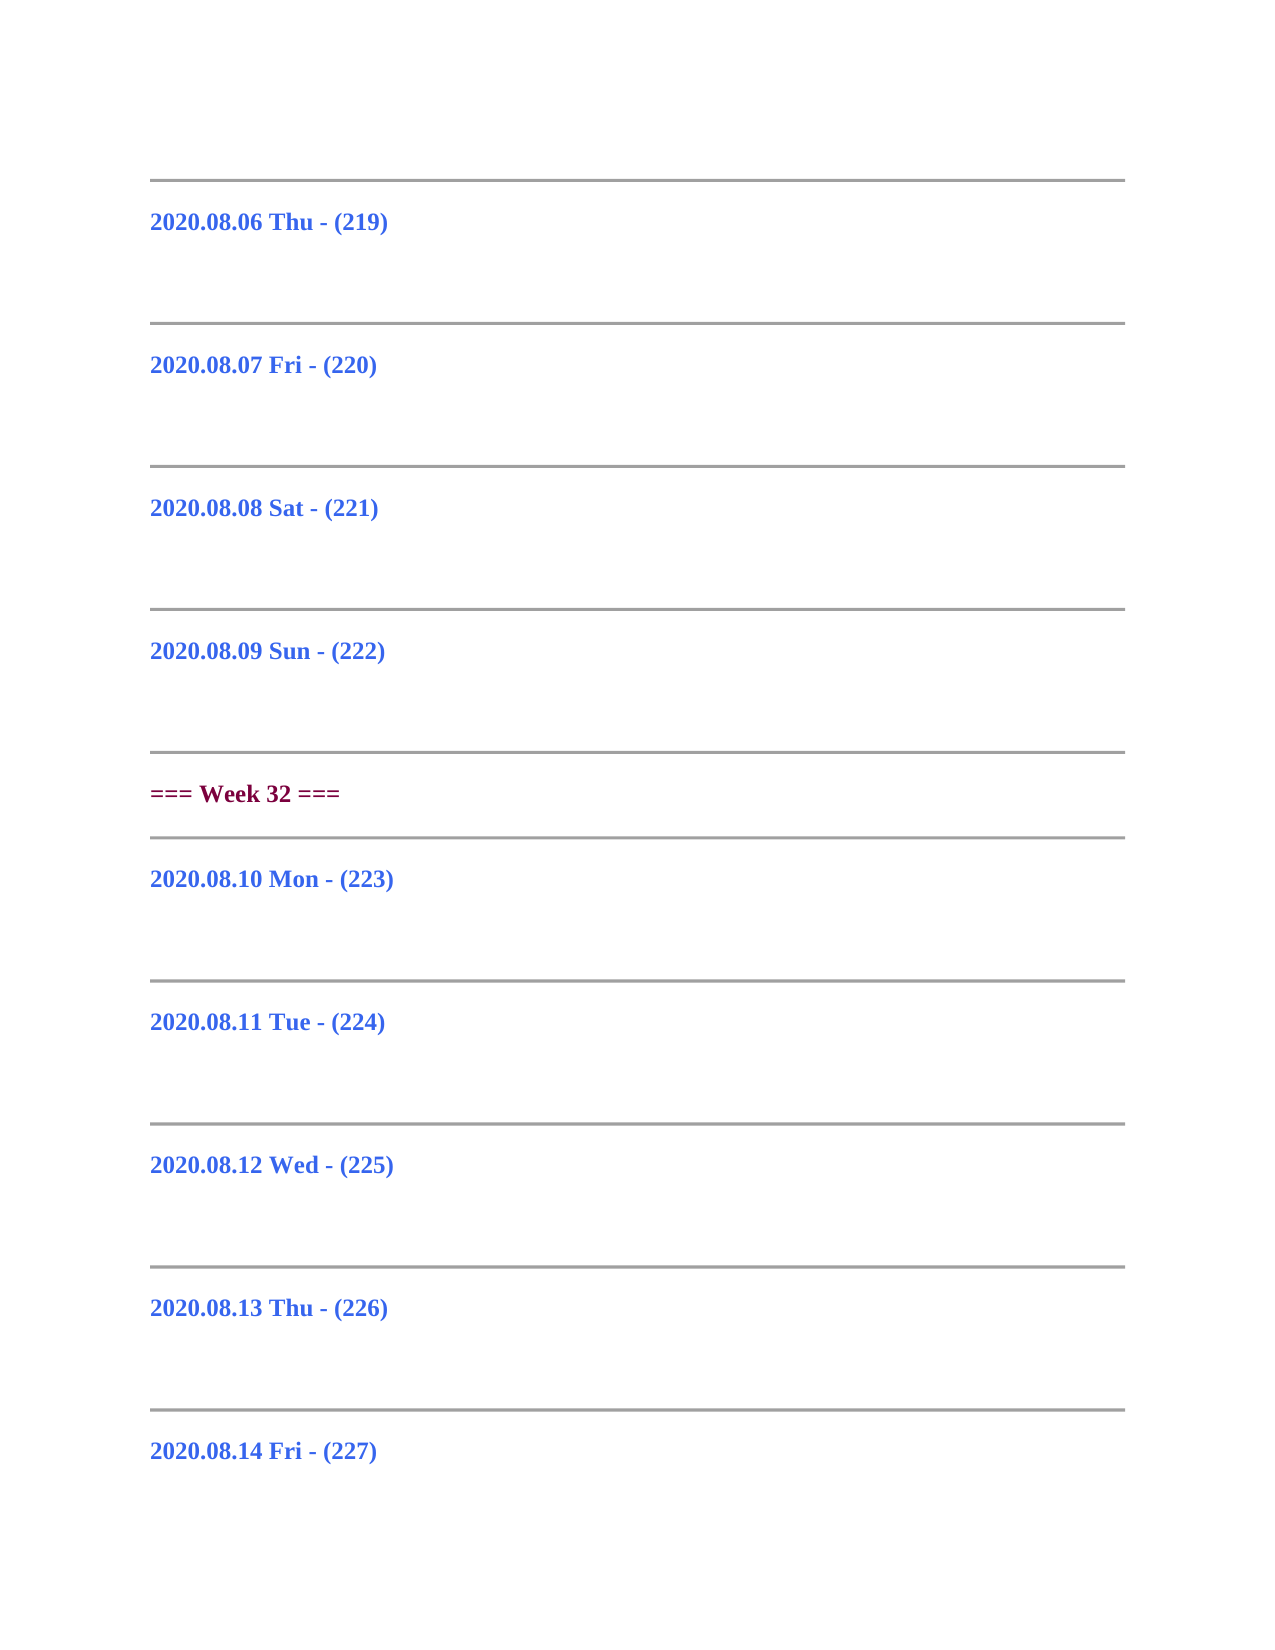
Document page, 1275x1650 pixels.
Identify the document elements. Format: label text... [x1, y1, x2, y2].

text 2020.08.14 Fri - (227) [150, 1436, 1125, 1465]
text 2020.08.12 Wed - (225) [150, 1150, 1125, 1179]
text 2020.08.06 Thu - (219) [150, 207, 1125, 236]
text 2020.08.07 Fri - (220) [150, 350, 1125, 378]
text 2020.08.11 Tue - (224) [150, 1007, 1125, 1036]
text === Week 32 === [150, 779, 1125, 808]
text 2020.08.10 Mon - (223) [150, 864, 1125, 893]
text 2020.08.09 Sun - (222) [150, 636, 1125, 664]
text 2020.08.13 Thu - (226) [150, 1293, 1125, 1322]
text 2020.08.08 Sat - (221) [150, 493, 1125, 522]
